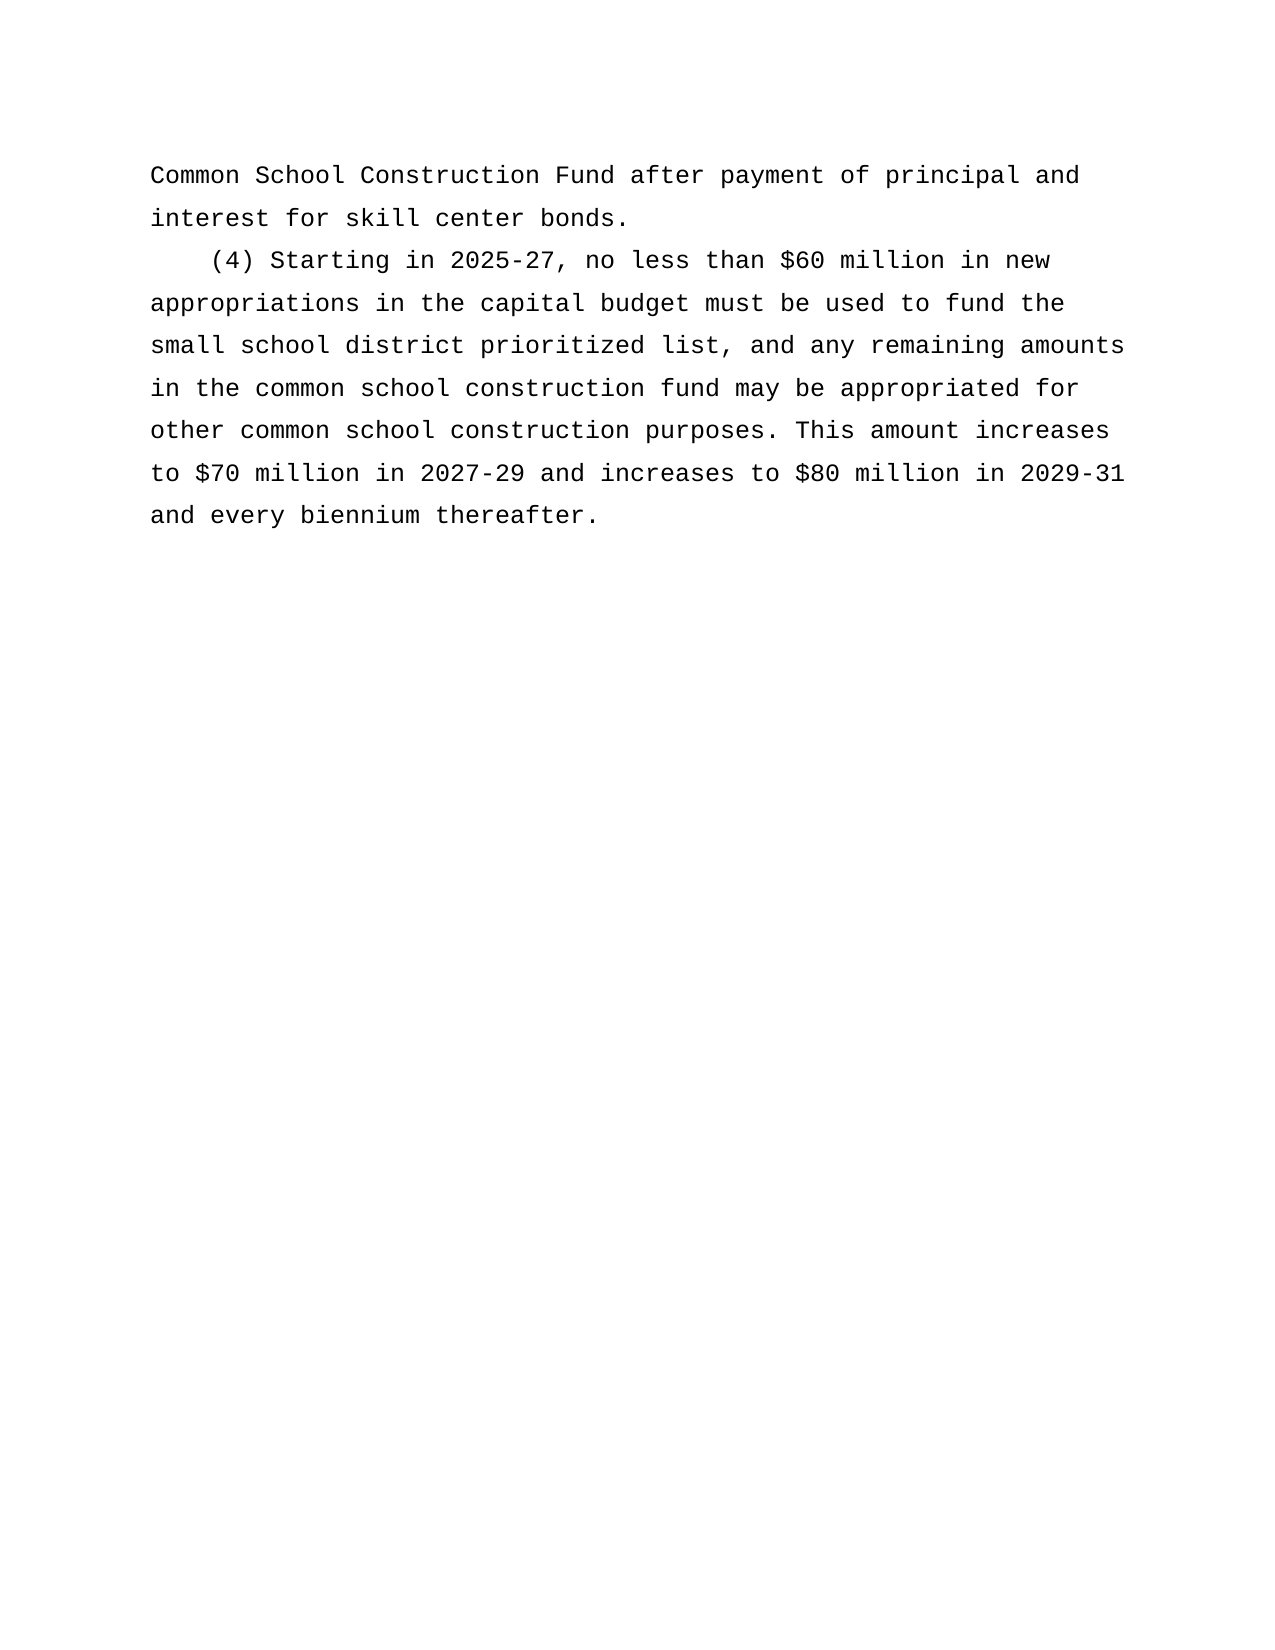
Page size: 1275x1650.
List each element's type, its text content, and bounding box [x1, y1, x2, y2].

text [150, 150, 1125, 235]
text (4) Starting in 2025-27, no less than $60 million in new appropriations in the capital budget must be used to fund the small school district prioritized list, and any remaining amounts in the common school construction fund may be appropriated for other common school construction purposes. This amount increases to $70 million in 2027-29 and increases to $80 million in 2029-31 and every biennium thereafter. [150, 235, 1125, 532]
